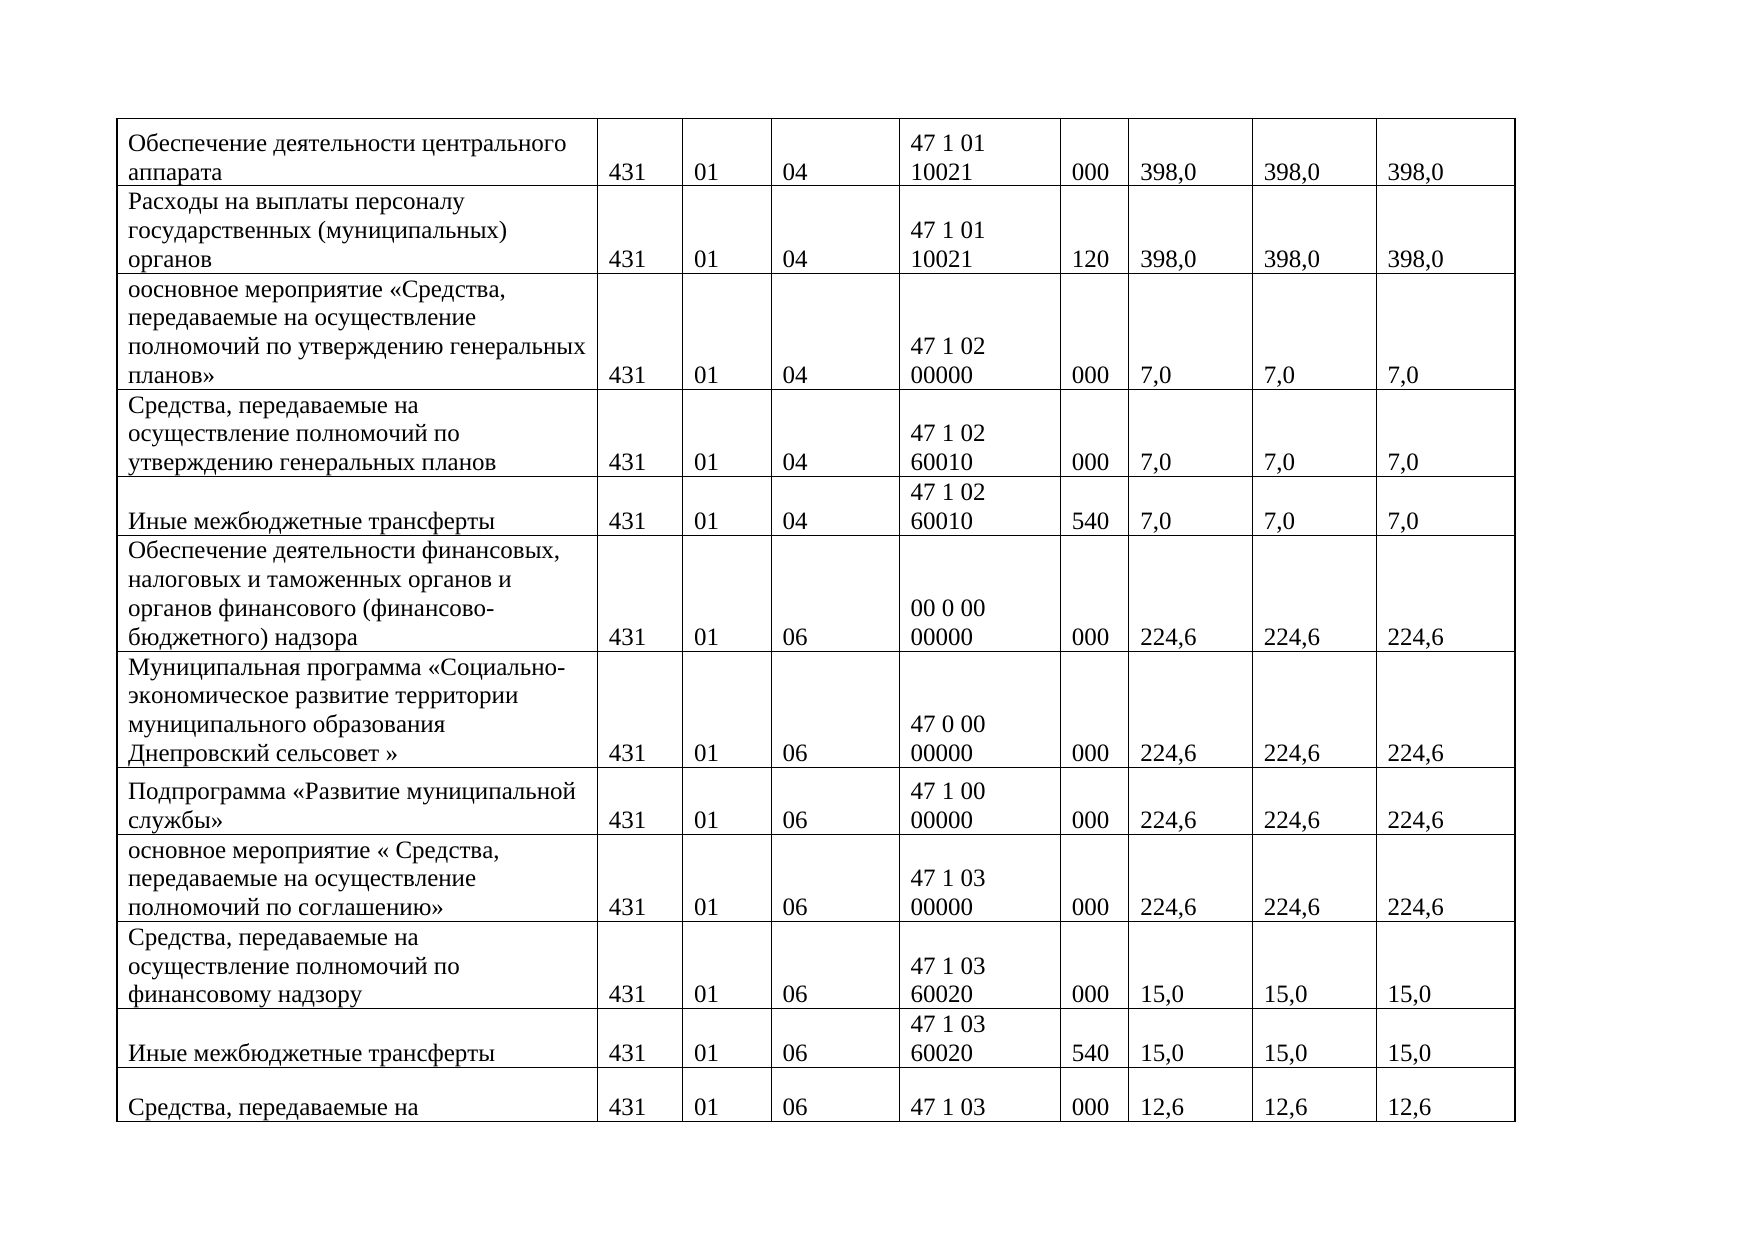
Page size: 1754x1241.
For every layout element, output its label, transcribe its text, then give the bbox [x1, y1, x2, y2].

table_cell 224,6 [1129, 536, 1252, 651]
table_cell 224,6 [1129, 652, 1252, 767]
table_cell 47 1 03 60020 [900, 1009, 1060, 1067]
table_cell 47 1 02 60010 [900, 390, 1060, 476]
table_cell 01 [683, 477, 771, 534]
table_cell 12,6 [1377, 1068, 1514, 1121]
table_cell Подпрограмма «Развитие муниципальной службы» [118, 768, 597, 834]
table_cell 398,0 [1253, 119, 1376, 185]
table_cell Муниципальная программа «Социально-экономическое развитие территории муниципального образования Днепровский сельсовет » [118, 652, 597, 767]
table_cell 01 [683, 652, 771, 767]
table_cell 00 0 00 00000 [900, 536, 1060, 651]
table_cell 431 [598, 390, 682, 476]
table_cell 7,0 [1377, 477, 1514, 534]
table_cell 15,0 [1253, 1009, 1376, 1067]
table_cell 01 [683, 186, 771, 273]
table_cell 431 [598, 835, 682, 921]
table_cell 01 [683, 536, 771, 651]
table_cell Обеспечение деятельности финансовых, налоговых и таможенных органов и органов финансового (финансово-бюджетного) надзора [118, 536, 597, 651]
table_cell 15,0 [1377, 922, 1514, 1008]
table_cell 000 [1061, 652, 1128, 767]
table_cell 224,6 [1377, 652, 1514, 767]
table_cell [118, 1068, 597, 1121]
table_cell 47 1 01 10021 [900, 186, 1060, 273]
table_cell 398,0 [1377, 119, 1514, 185]
table_cell 540 [1061, 477, 1128, 534]
table_cell 47 1 02 00000 [900, 274, 1060, 389]
table_cell 398,0 [1129, 186, 1252, 273]
table_cell Расходы на выплаты персоналу государственных (муниципальных) органов [118, 186, 597, 273]
table_cell 224,6 [1253, 835, 1376, 921]
table_cell основное мероприятие « Средства, передаваемые на осуществление полномочий по соглашению» [118, 835, 597, 921]
table_cell 7,0 [1377, 390, 1514, 476]
table_cell 06 [772, 922, 899, 1008]
table_cell 15,0 [1129, 1009, 1252, 1067]
table_cell 01 [683, 274, 771, 389]
table_cell 04 [772, 477, 899, 534]
table_cell 01 [683, 768, 771, 834]
table_cell 120 [1061, 186, 1128, 273]
table_cell 06 [772, 536, 899, 651]
table_cell 7,0 [1253, 274, 1376, 389]
table_cell 000 [1061, 922, 1128, 1008]
table_cell 12,6 [1129, 1068, 1252, 1121]
table_cell 431 [598, 1009, 682, 1067]
table_cell 431 [598, 274, 682, 389]
table_cell 431 [598, 477, 682, 534]
table_cell 01 [683, 119, 771, 185]
table_cell 47 1 02 60010 [900, 477, 1060, 534]
table_cell 224,6 [1377, 835, 1514, 921]
table_cell 01 [683, 922, 771, 1008]
table_cell 398,0 [1377, 186, 1514, 273]
table_cell 47 1 03 60030 [900, 1068, 1060, 1121]
table_cell оосновное мероприятие «Средства, передаваемые на осуществление полномочий по утверждению генеральных планов» [118, 274, 597, 389]
table_cell 47 1 01 10021 [900, 119, 1060, 185]
table_cell 224,6 [1377, 768, 1514, 834]
table_cell 398,0 [1129, 119, 1252, 185]
table_cell 7,0 [1129, 390, 1252, 476]
table_cell 224,6 [1253, 768, 1376, 834]
table_cell 04 [772, 274, 899, 389]
table_cell 7,0 [1129, 477, 1252, 534]
table_cell Средства, передаваемые на осуществление полномочий по финансовому надзору [118, 922, 597, 1008]
table_cell 431 [598, 1068, 682, 1121]
table_cell 06 [772, 1009, 899, 1067]
table_cell 7,0 [1253, 477, 1376, 534]
table_cell 000 [1061, 119, 1128, 185]
table_cell 540 [1061, 1009, 1128, 1067]
table_cell 47 1 03 60020 [900, 922, 1060, 1008]
table_cell 01 [683, 1068, 771, 1121]
table_cell 01 [683, 835, 771, 921]
table_cell 224,6 [1253, 536, 1376, 651]
table_cell 431 [598, 119, 682, 185]
table_cell 7,0 [1377, 274, 1514, 389]
table_cell 224,6 [1129, 768, 1252, 834]
table_cell 01 [683, 390, 771, 476]
table_cell 01 [683, 1009, 771, 1067]
table_cell 000 [1061, 768, 1128, 834]
table_cell Средства, передаваемые на осуществление полномочий по утверждению генеральных планов [118, 390, 597, 476]
table_cell 15,0 [1253, 922, 1376, 1008]
table_cell 431 [598, 186, 682, 273]
table_cell 06 [772, 652, 899, 767]
table_cell 431 [598, 768, 682, 834]
table_cell 47 1 03 00000 [900, 835, 1060, 921]
table_cell 47 1 00 00000 [900, 768, 1060, 834]
table_cell 431 [598, 536, 682, 651]
table_cell 04 [772, 186, 899, 273]
table_cell 000 [1061, 835, 1128, 921]
table_cell 06 [772, 1068, 899, 1121]
table_cell 12,6 [1253, 1068, 1376, 1121]
table_cell 431 [598, 652, 682, 767]
table_cell 000 [1061, 390, 1128, 476]
table_cell 7,0 [1129, 274, 1252, 389]
table_cell 431 [598, 922, 682, 1008]
table_cell 7,0 [1253, 390, 1376, 476]
table_cell 224,6 [1129, 835, 1252, 921]
table_cell 04 [772, 119, 899, 185]
table_cell 15,0 [1377, 1009, 1514, 1067]
table_cell 06 [772, 835, 899, 921]
table_cell 224,6 [1253, 652, 1376, 767]
table_cell Иные межбюджетные трансферты [118, 477, 597, 534]
table_cell 000 [1061, 536, 1128, 651]
table_cell 398,0 [1253, 186, 1376, 273]
table_cell 47 0 00 00000 [900, 652, 1060, 767]
table_cell 15,0 [1129, 922, 1252, 1008]
table_cell 000 [1061, 274, 1128, 389]
table_cell 04 [772, 390, 899, 476]
table_cell Обеспечение деятельности центрального аппарата [118, 119, 597, 185]
table_cell Иные межбюджетные трансферты [118, 1009, 597, 1067]
table_cell 000 [1061, 1068, 1128, 1121]
table_cell 224,6 [1377, 536, 1514, 651]
table_cell 06 [772, 768, 899, 834]
